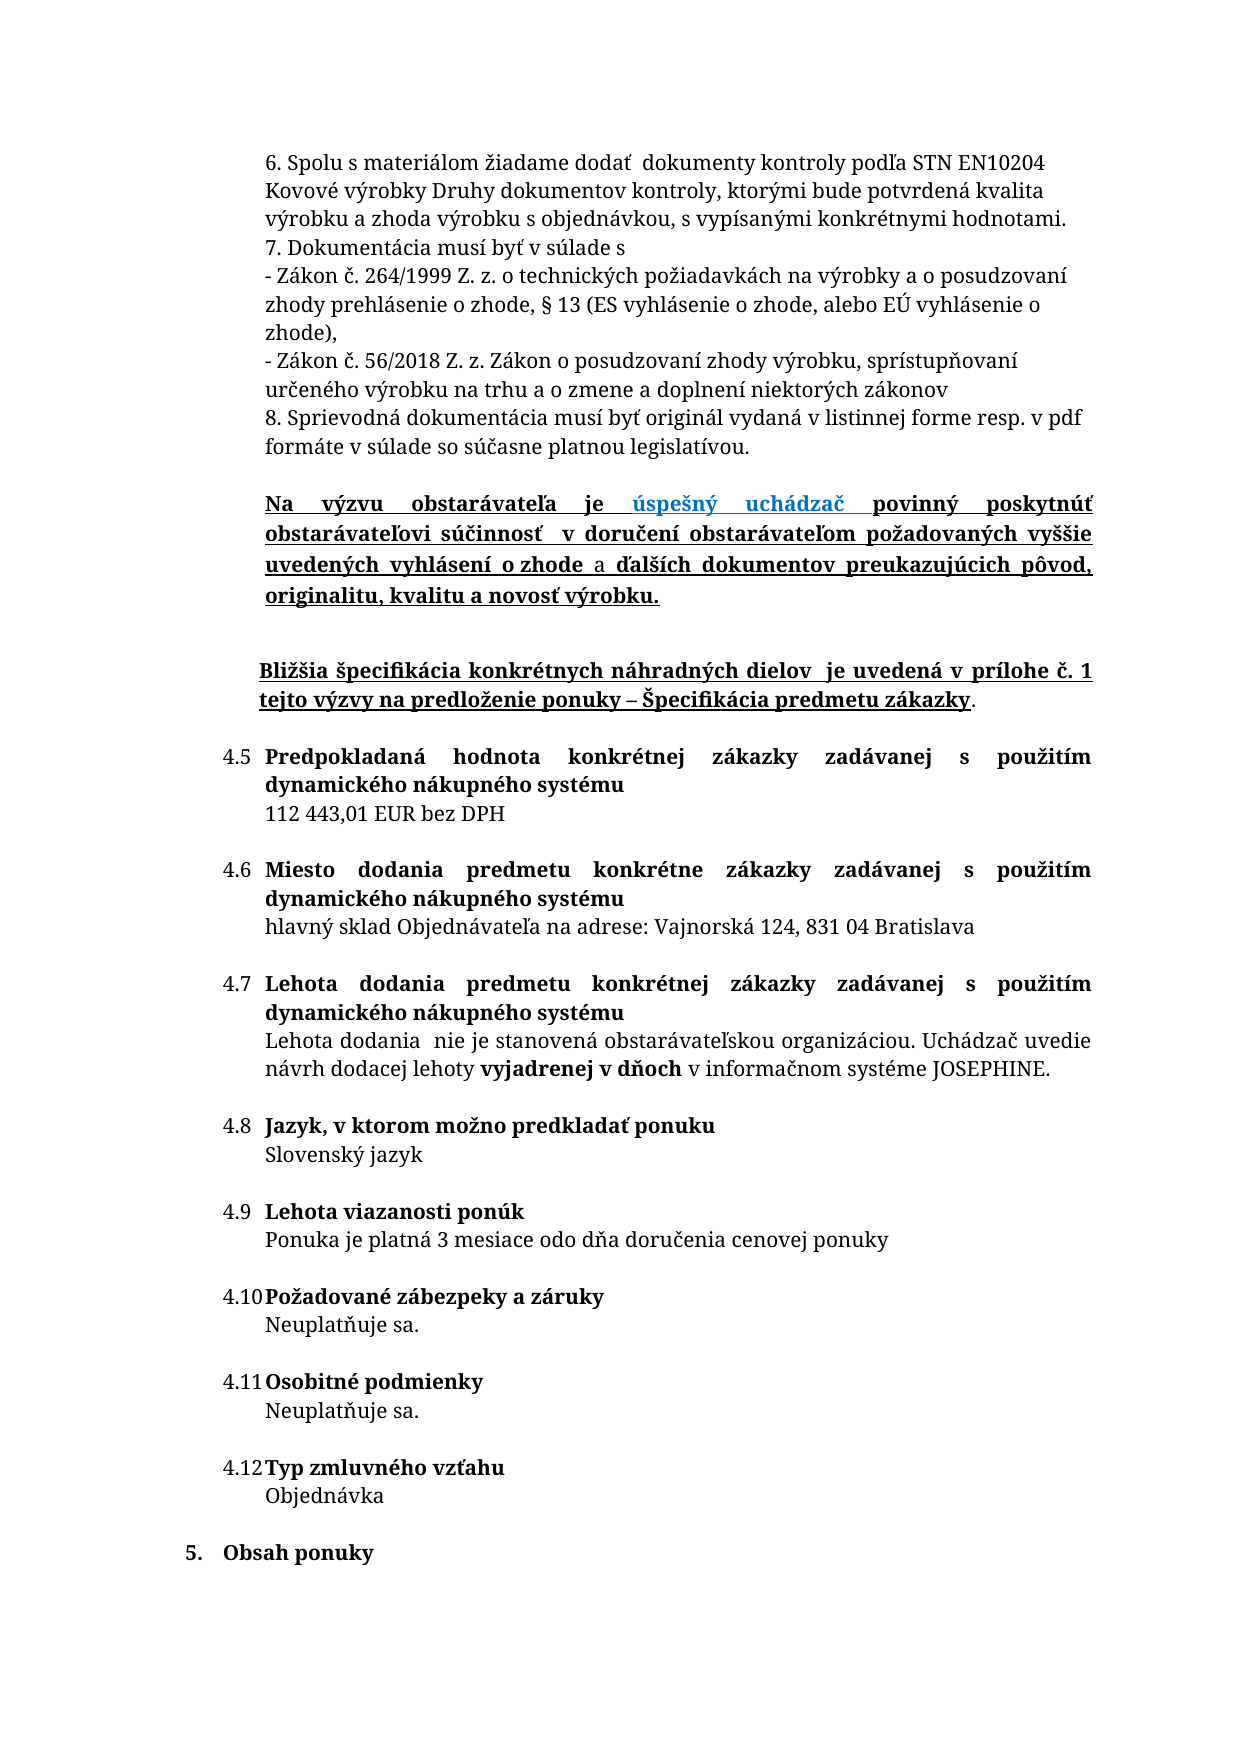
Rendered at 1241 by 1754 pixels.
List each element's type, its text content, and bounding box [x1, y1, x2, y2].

list Požadované zábezpeky a záruky [223, 1282, 1093, 1311]
list Miesto dodania predmetu konkrétne zákazky zadávanej s použitím dynamického nákupného systému [223, 856, 1093, 912]
text 8. Sprievodná dokumentácia musí byť originál vydaná v listinnej forme resp. v pdf formáte v súlade so súčasne platnou legislatívou. [265, 403, 1093, 460]
list hlavný sklad Objednávateľa na adrese: Vajnorská 124, 831 04 Bratislava [265, 912, 1093, 941]
list Neuplatňuje sa. [223, 1396, 1093, 1424]
list Na výzvu obstarávateľa je úspešný uchádzač povinný poskytnúť obstarávateľovi súčinnosť v doručení obstarávateľom požadovaných vyššie uvedených vyhlásení o zhode a ďalších dokumentov preukazujúcich pôvod, originalitu, kvalitu a novosť výrobku. [265, 576, 1093, 609]
text 6. Spolu s materiálom žiadame dodať dokumenty kontroly podľa STN EN10204 Kovové výrobky Druhy dokumentov kontroly, ktorými bude potvrdená kvalita výrobku a zhoda výrobku s objednávkou, s vypísanými konkrétnymi hodnotami. [265, 148, 1093, 233]
text Bližšia špecifikácia konkrétnych náhradných dielov je uvedená v prílohe č. 1 tejto výzvy na predloženie ponuky – Špecifikácia predmetu zákazky. [259, 682, 1093, 713]
list Na výzvu obstarávateľa je úspešný uchádzač povinný poskytnúť obstarávateľovi súčinnosť v doručení obstarávateľom požadovaných vyššie uvedených vyhlásení o zhode a ďalších dokumentov preukazujúcich pôvod, originalitu, kvalitu a novosť výrobku. [265, 545, 1093, 574]
list Obsah ponuky [185, 1538, 1093, 1566]
list Slovenský jazyk [265, 1140, 1093, 1168]
text - Zákon č. 264/1999 Z. z. o technických požiadavkách na výrobky a o posudzovaní zhody prehlásenie o zhode, § 13 (ES vyhlásenie o zhode, alebo EÚ vyhlásenie o zhode), [265, 261, 1093, 347]
list Jazyk, v ktorom možno predkladať ponuku [223, 1111, 1093, 1140]
list Ponuka je platná 3 mesiace odo dňa doručenia cenovej ponuky [265, 1225, 1093, 1254]
list Lehota dodania predmetu konkrétnej zákazky zadávanej s použitím dynamického nákupného systému [223, 969, 1093, 1026]
list Typ zmluvného vzťahu [223, 1453, 1093, 1481]
text - Zákon č. 56/2018 Z. z. Zákon o posudzovaní zhody výrobku, sprístupňovaní určeného výrobku na trhu a o zmene a doplnení niektorých zákonov [265, 347, 1093, 403]
list Predpokladaná hodnota konkrétnej zákazky zadávanej s použitím dynamického nákupného systému [223, 742, 1093, 799]
list Na výzvu obstarávateľa je úspešný uchádzač povinný poskytnúť obstarávateľovi súčinnosť v doručení obstarávateľom požadovaných vyššie uvedených vyhlásení o zhode a ďalších dokumentov preukazujúcich pôvod, originalitu, kvalitu a novosť výrobku. [265, 514, 1093, 544]
list 112 443,01 EUR bez DPH [265, 799, 1093, 827]
list Neuplatňuje sa. [265, 1311, 1093, 1339]
list Objednávka [265, 1481, 1093, 1509]
text Bližšia špecifikácia konkrétnych náhradných dielov je uvedená v prílohe č. 1 tejto výzvy na predloženie ponuky – Špecifikácia predmetu zákazky. [259, 656, 1093, 681]
list Osobitné podmienky [223, 1367, 1093, 1396]
list Na výzvu obstarávateľa je úspešný uchádzač povinný poskytnúť obstarávateľovi súčinnosť v doručení obstarávateľom požadovaných vyššie uvedených vyhlásení o zhode a ďalších dokumentov preukazujúcich pôvod, originalitu, kvalitu a novosť výrobku. [265, 489, 1093, 513]
text 7. Dokumentácia musí byť v súlade s [265, 233, 1093, 261]
list Lehota dodania nie je stanovená obstarávateľskou organizáciou. Uchádzač uvedie návrh dodacej lehoty vyjadrenej v dňoch v informačnom systéme JOSEPHINE. [265, 1026, 1093, 1083]
list Lehota viazanosti ponúk [223, 1197, 1093, 1225]
